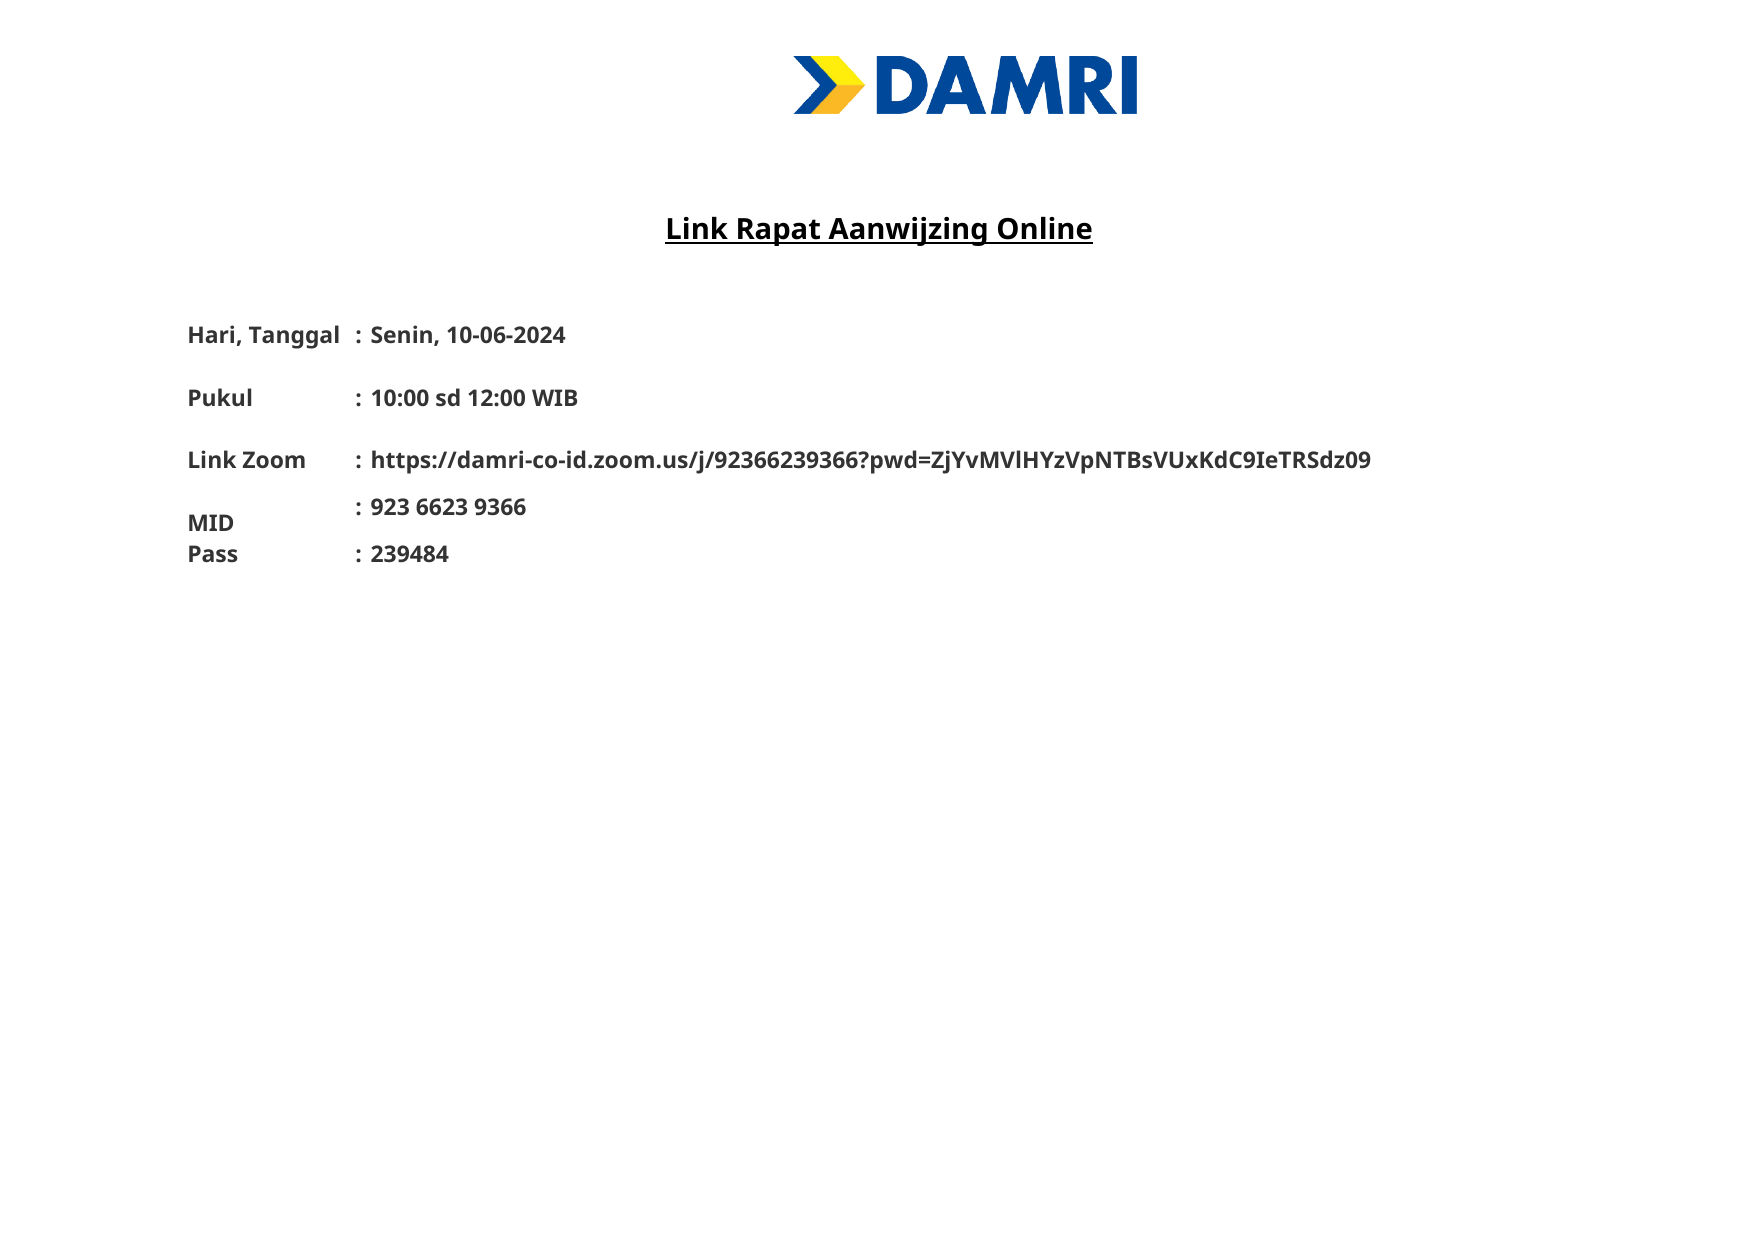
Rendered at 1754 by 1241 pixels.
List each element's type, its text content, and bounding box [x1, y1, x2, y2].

table_header Hari, Tanggal [187, 319, 355, 350]
table_cell Pass [187, 538, 355, 569]
table_cell : [355, 475, 370, 538]
picture [793, 56, 1137, 114]
table_cell : [355, 538, 370, 569]
table_cell MID [187, 475, 355, 538]
table_cell 239484 [370, 538, 1571, 569]
table_cell 923 6623 9366 [370, 475, 1571, 538]
table_cell Link Zoom [187, 444, 355, 475]
table_cell https://damri-co-id.zoom.us/j/92366239366?pwd=ZjYvMVlHYzVpNTBsVUxKdC9IeTRSdz09 [370, 444, 1571, 475]
table_cell : [355, 350, 370, 444]
table_header : [355, 319, 370, 350]
table_header Senin, 10-06-2024 [370, 319, 1571, 350]
table_cell : [355, 444, 370, 475]
table_cell 10:00 sd 12:00 WIB [370, 350, 1571, 444]
table_cell Pukul [187, 350, 355, 444]
text Link Rapat Aanwijzing Online [117, 208, 1641, 248]
